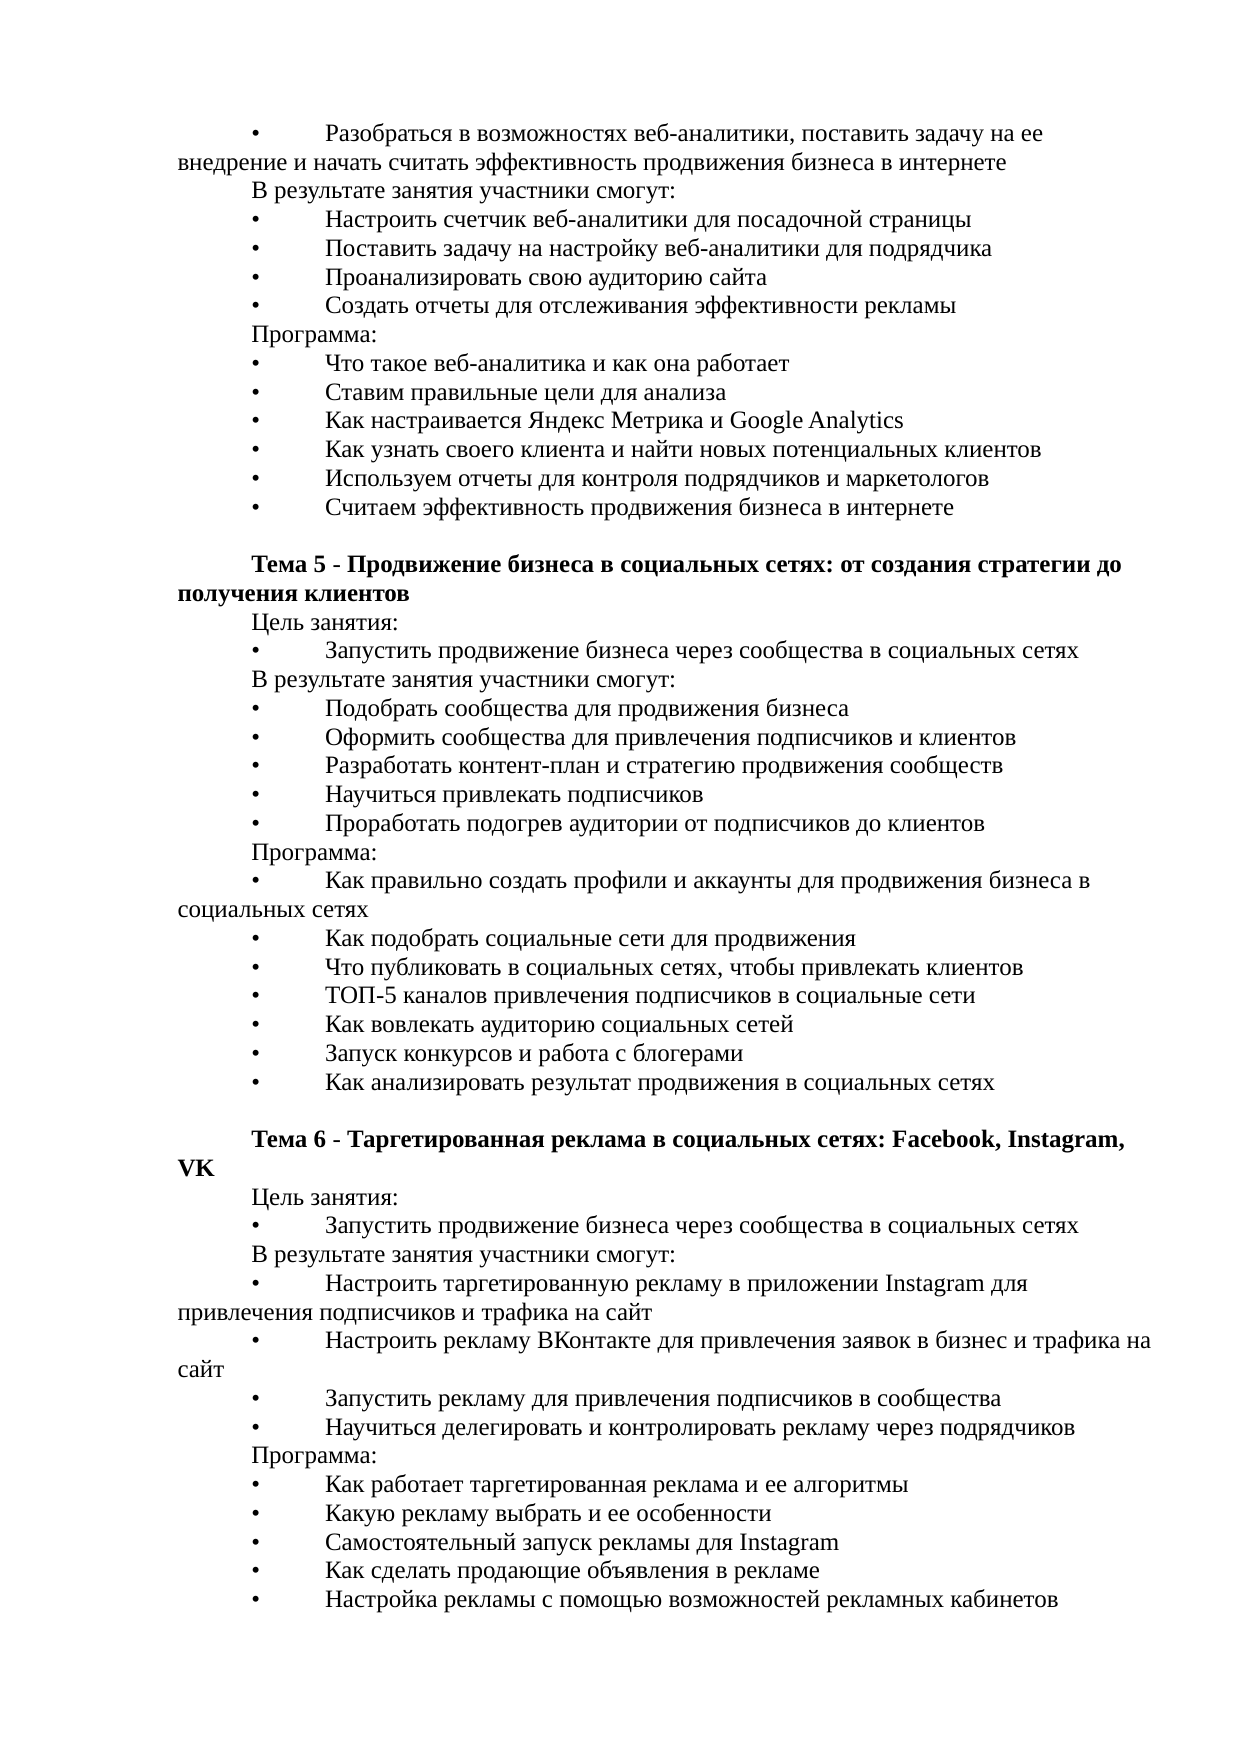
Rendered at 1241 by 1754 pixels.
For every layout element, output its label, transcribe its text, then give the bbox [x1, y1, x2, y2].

text • Создать отчеты для отслеживания эффективности рекламы [177, 291, 1152, 319]
text • Подобрать сообщества для продвижения бизнеса [177, 693, 1152, 722]
text • Настроить таргетированную рекламу в приложении Instagram для привлечения подписчиков и трафика на сайт [177, 1268, 1152, 1326]
text Тема 5 - Продвижение бизнеса в социальных сетях: от создания стратегии до получения клиентов [177, 549, 1152, 607]
text • Что такое веб-аналитика и как она работает [177, 348, 1152, 377]
text • Научиться делегировать и контролировать рекламу через подрядчиков [177, 1412, 1152, 1441]
text • Используем отчеты для контроля подрядчиков и маркетологов [177, 463, 1152, 492]
text • Проработать подогрев аудитории от подписчиков до клиентов [177, 808, 1152, 837]
text • Настройка рекламы с помощью возможностей рекламных кабинетов [177, 1584, 1152, 1613]
text • Как анализировать результат продвижения в социальных сетях [177, 1067, 1152, 1096]
text В результате занятия участники смогут: [177, 176, 1152, 204]
text • Поставить задачу на настройку веб-аналитики для подрядчика [177, 233, 1152, 262]
text Цель занятия: [177, 607, 1152, 636]
text В результате занятия участники смогут: [177, 1239, 1152, 1268]
text • Разработать контент-план и стратегию продвижения сообществ [177, 751, 1152, 779]
text • Запуск конкурсов и работа с блогерами [177, 1038, 1152, 1067]
text • Как вовлекать аудиторию социальных сетей [177, 1009, 1152, 1038]
text • Как узнать своего клиента и найти новых потенциальных клиентов [177, 434, 1152, 463]
text • Запустить продвижение бизнеса через сообщества в социальных сетях [177, 1211, 1152, 1239]
text Программа: [177, 837, 1152, 866]
text • Как работает таргетированная реклама и ее алгоритмы [177, 1469, 1152, 1498]
text • Научиться привлекать подписчиков [177, 779, 1152, 808]
text Цель занятия: [177, 1182, 1152, 1211]
text • Настроить рекламу ВКонтакте для привлечения заявок в бизнес и трафика на сайт [177, 1326, 1152, 1383]
text • Проанализировать свою аудиторию сайта [177, 262, 1152, 291]
text • Запустить рекламу для привлечения подписчиков в сообщества [177, 1383, 1152, 1412]
text • Какую рекламу выбрать и ее особенности [177, 1498, 1152, 1527]
text • Самостоятельный запуск рекламы для Instagram [177, 1527, 1152, 1556]
text Программа: [177, 319, 1152, 348]
text В результате занятия участники смогут: [177, 664, 1152, 693]
text • Как правильно создать профили и аккаунты для продвижения бизнеса в социальных сетях [177, 866, 1152, 923]
text • ТОП-5 каналов привлечения подписчиков в социальные сети [177, 981, 1152, 1009]
text • Запустить продвижение бизнеса через сообщества в социальных сетях [177, 636, 1152, 664]
text • Как настраивается Яндекс Метрика и Google Analytics [177, 406, 1152, 434]
text • Настроить счетчик веб-аналитики для посадочной страницы [177, 204, 1152, 233]
text • Оформить сообщества для привлечения подписчиков и клиентов [177, 722, 1152, 751]
text • Как сделать продающие объявления в рекламе [177, 1556, 1152, 1584]
text • Что публиковать в социальных сетях, чтобы привлекать клиентов [177, 952, 1152, 981]
text • Как подобрать социальные сети для продвижения [177, 923, 1152, 952]
text Тема 6 - Таргетированная реклама в социальных сетях: Facebook, Instagram, VK [177, 1124, 1152, 1182]
text • Ставим правильные цели для анализа [177, 377, 1152, 406]
text Программа: [177, 1441, 1152, 1469]
text • Разобраться в возможностях веб-аналитики, поставить задачу на ее внедрение и начать считать эффективность продвижения бизнеса в интернете [177, 118, 1152, 176]
text • Считаем эффективность продвижения бизнеса в интернете [177, 492, 1152, 521]
